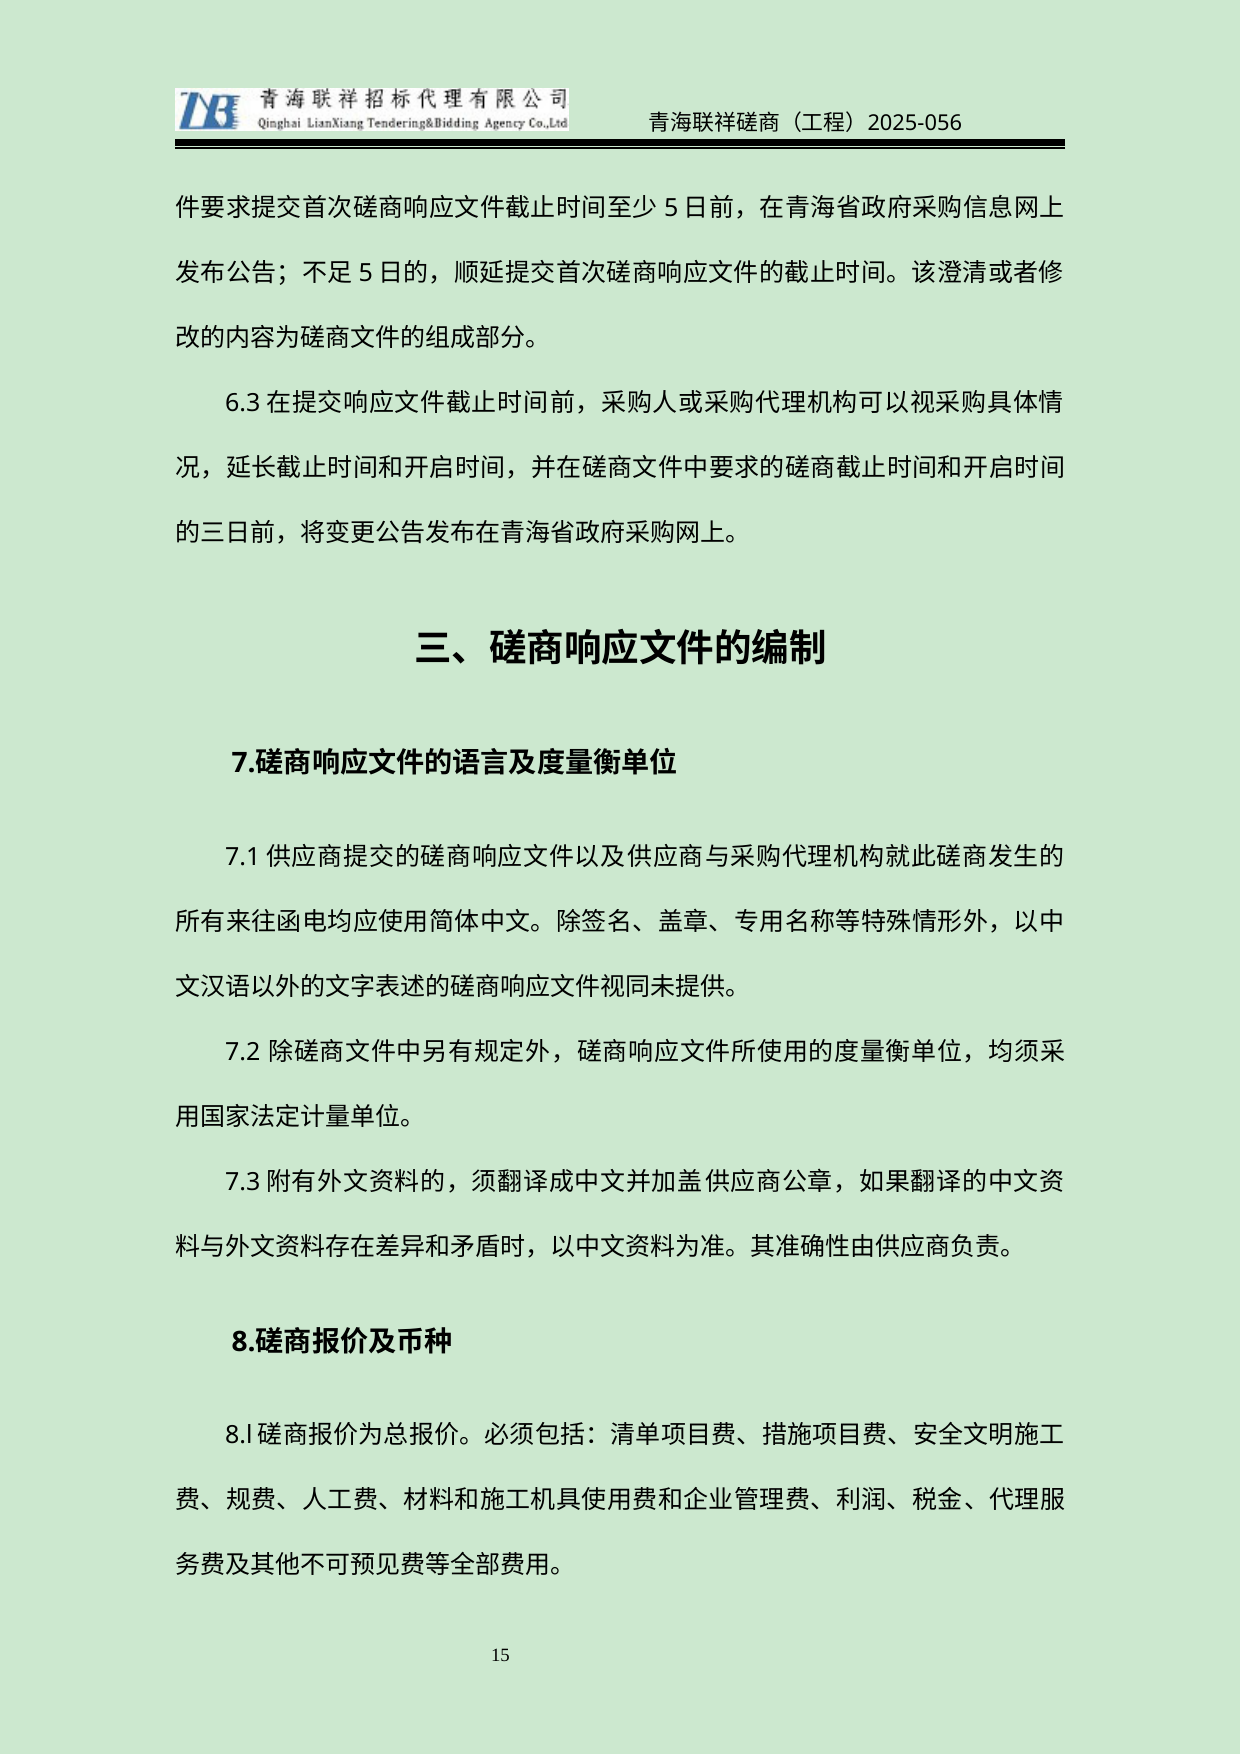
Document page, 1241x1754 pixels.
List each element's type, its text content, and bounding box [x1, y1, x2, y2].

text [175, 173, 1065, 368]
text 8.l磋商报价为总报价。必须包括：清单项目费、措施项目费、安全文明施工费、规费、人工费、材料和施工机具使用费和企业管理费、利润、税金、代理服务费及其他不可预见费等全部费用。 [175, 1400, 1065, 1595]
text 7.磋商响应文件的语言及度量衡单位 [175, 728, 1065, 793]
text 7.2 除磋商文件中另有规定外，磋商响应文件所使用的度量衡单位，均须采用国家法定计量单位。 [175, 1017, 1065, 1147]
text 7.1供应商提交的磋商响应文件以及供应商与采购代理机构就此磋商发生的所有来往函电均应使用简体中文。除签名、盖章、专用名称等特殊情形外，以中文汉语以外的文字表述的磋商响应文件视同未提供。 [175, 822, 1065, 1017]
text 8.磋商报价及币种 [175, 1306, 1065, 1371]
text 7.3附有外文资料的，须翻译成中文并加盖供应商公章，如果翻译的中文资料与外文资料存在差异和矛盾时，以中文资料为准。其准确性由供应商负责。 [175, 1147, 1065, 1277]
text 三、磋商响应文件的编制 [175, 613, 1065, 678]
picture [175, 88, 569, 131]
text 6.3在提交响应文件截止时间前，采购人或采购代理机构可以视采购具体情况，延长截止时间和开启时间，并在磋商文件中要求的磋商截止时间和开启时间的三日前，将变更公告发布在青海省政府采购网上。 [175, 368, 1065, 563]
